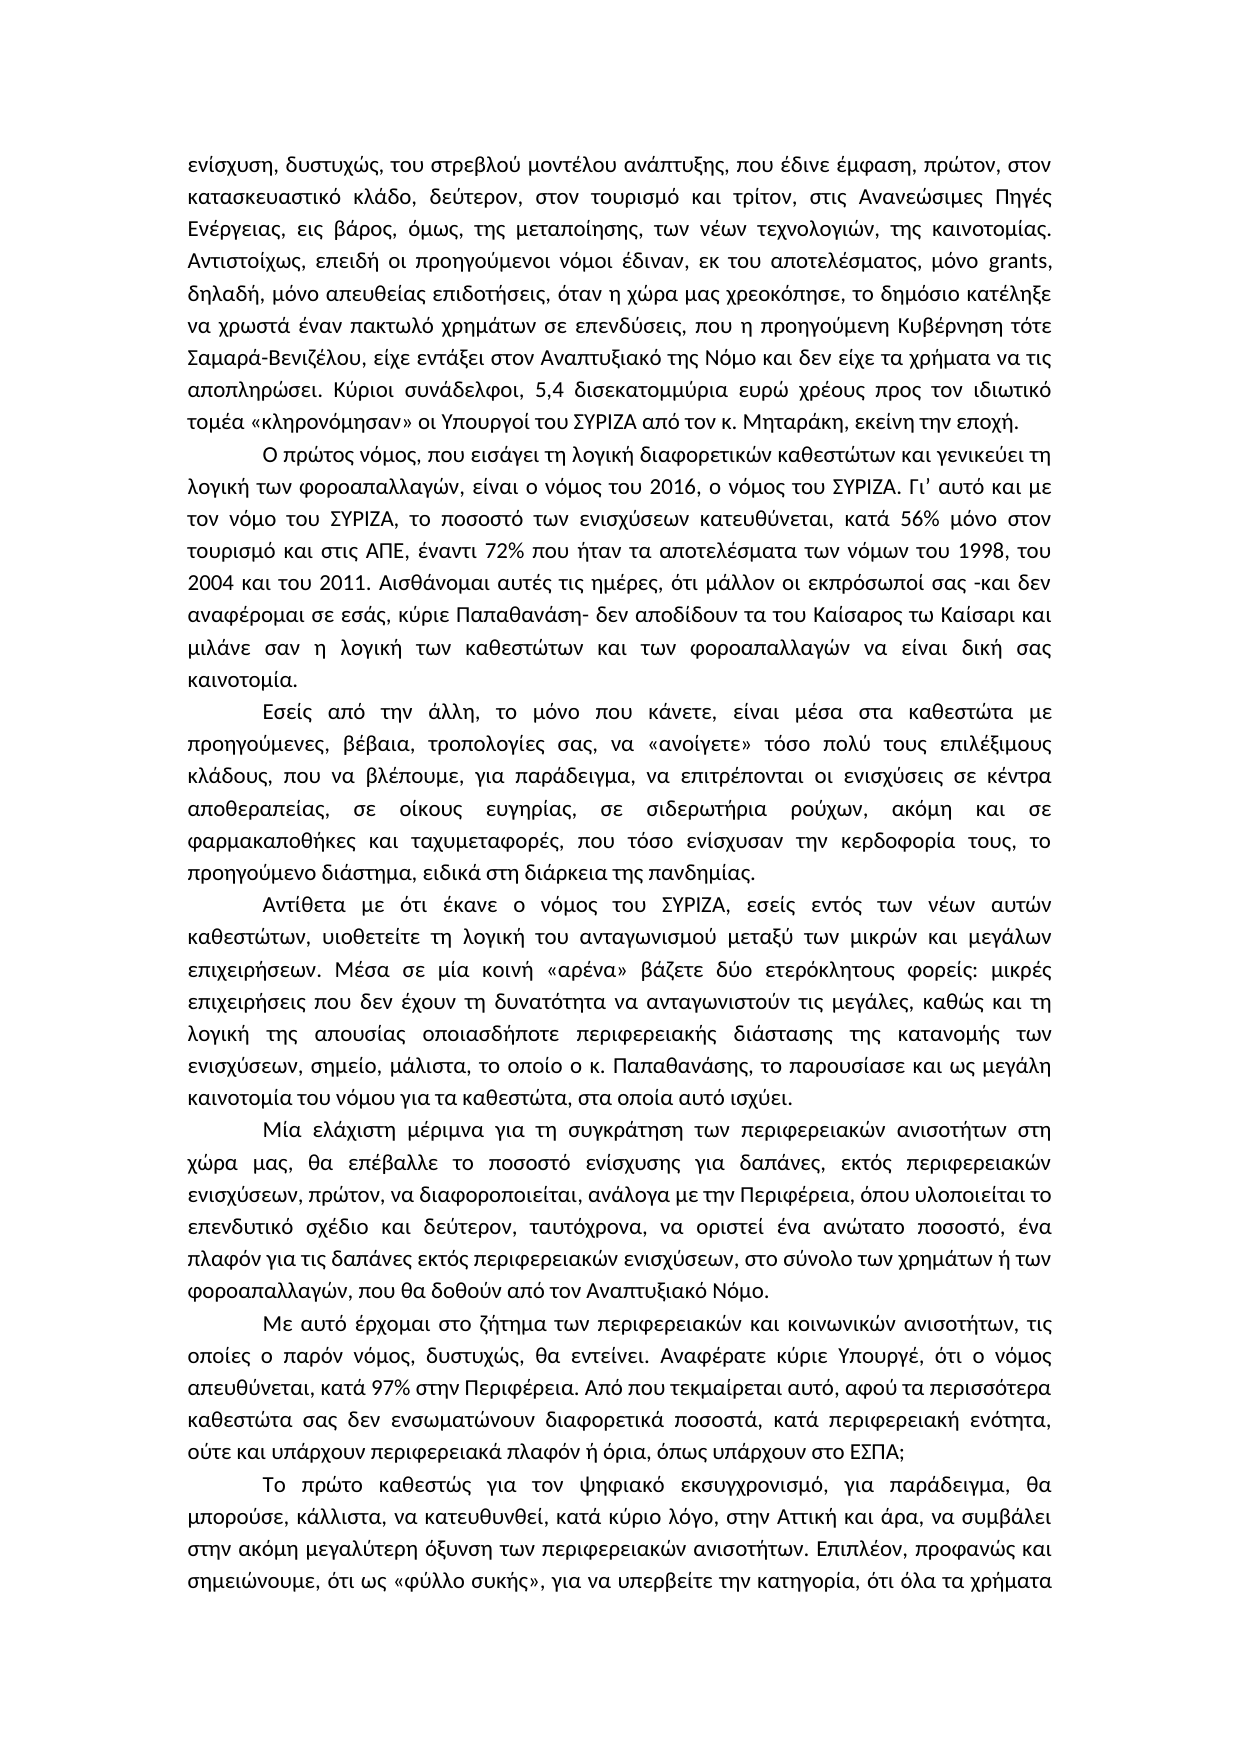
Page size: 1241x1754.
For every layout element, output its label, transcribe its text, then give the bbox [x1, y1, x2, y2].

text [187, 1470, 1053, 1594]
text Αντίθετα με ότι έκανε ο νόμος του ΣΥΡΙΖΑ, εσείς εντός των νέων αυτών καθεστώτων, υιοθετείτε τη λογική του ανταγωνισμού μεταξύ των μικρών και μεγάλων επιχειρήσεων. Μέσα σε μία κοινή «αρένα» βάζετε δύο ετερόκλητους φορείς: μικρές επιχειρήσεις που δεν έχουν τη δυνατότητα να ανταγωνιστούν τις μεγάλες, καθώς και τη λογική της απουσίας οποιασδήποτε περιφερειακής διάστασης της κατανομής των ενισχύσεων, σημείο, μάλιστα, το οποίο ο κ. Παπαθανάσης, το παρουσίασε και ως μεγάλη καινοτομία του νόμου για τα καθεστώτα, στα οποία αυτό ισχύει. [187, 890, 1053, 1111]
text Με αυτό έρχομαι στο ζήτημα των περιφερειακών και κοινωνικών ανισοτήτων, τις οποίες ο παρόν νόμος, δυστυχώς, θα εντείνει. Αναφέρατε κύριε Υπουργέ, ότι ο νόμος απευθύνεται, κατά 97% στην Περιφέρεια. Από που τεκμαίρεται αυτό, αφού τα περισσότερα καθεστώτα σας δεν ενσωματώνουν διαφορετικά ποσοστά, κατά περιφερειακή ενότητα, ούτε και υπάρχουν περιφερειακά πλαφόν ή όρια, όπως υπάρχουν στο ΕΣΠΑ; [187, 1309, 1053, 1466]
text Μία ελάχιστη μέριμνα για τη συγκράτηση των περιφερειακών ανισοτήτων στη χώρα μας, θα επέβαλλε το ποσοστό ενίσχυσης για δαπάνες, εκτός περιφερειακών ενισχύσεων, πρώτον, να διαφοροποιείται, ανάλογα με την Περιφέρεια, όπου υλοποιείται το επενδυτικό σχέδιο και δεύτερον, ταυτόχρονα, να οριστεί ένα ανώτατο ποσοστό, ένα πλαφόν για τις δαπάνες εκτός περιφερειακών ενισχύσεων, στο σύνολο των χρημάτων ή των φοροαπαλλαγών, που θα δοθούν από τον Αναπτυξιακό Νόμο. [187, 1116, 1053, 1304]
text Ο πρώτος νόμος, που εισάγει τη λογική διαφορετικών καθεστώτων και γενικεύει τη λογική των φοροαπαλλαγών, είναι ο νόμος του 2016, ο νόμος του ΣΥΡΙΖΑ. Γι’ αυτό και με τον νόμο του ΣΥΡΙΖΑ, το ποσοστό των ενισχύσεων κατευθύνεται, κατά 56% μόνο στον τουρισμό και στις ΑΠΕ, έναντι 72% που ήταν τα αποτελέσματα των νόμων του 1998, του 2004 και του 2011. Αισθάνομαι αυτές τις ημέρες, ότι μάλλον οι εκπρόσωποί σας -και δεν αναφέρομαι σε εσάς, κύριε Παπαθανάση- δεν αποδίδουν τα του Καίσαρος τω Καίσαρι και μιλάνε σαν η λογική των καθεστώτων και των φοροαπαλλαγών να είναι δική σας καινοτομία. [187, 440, 1053, 693]
text Εσείς από την άλλη, το μόνο που κάνετε, είναι μέσα στα καθεστώτα με προηγούμενες, βέβαια, τροπολογίες σας, να «ανοίγετε» τόσο πολύ τους επιλέξιμους κλάδους, που να βλέπουμε, για παράδειγμα, να επιτρέπονται οι ενισχύσεις σε κέντρα αποθεραπείας, σε οίκους ευγηρίας, σε σιδερωτήρια ρούχων, ακόμη και σε φαρμακαποθήκες και ταχυμεταφορές, που τόσο ενίσχυσαν την κερδοφορία τους, το προηγούμενο διάστημα, ειδικά στη διάρκεια της πανδημίας. [187, 697, 1053, 886]
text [187, 150, 1053, 436]
